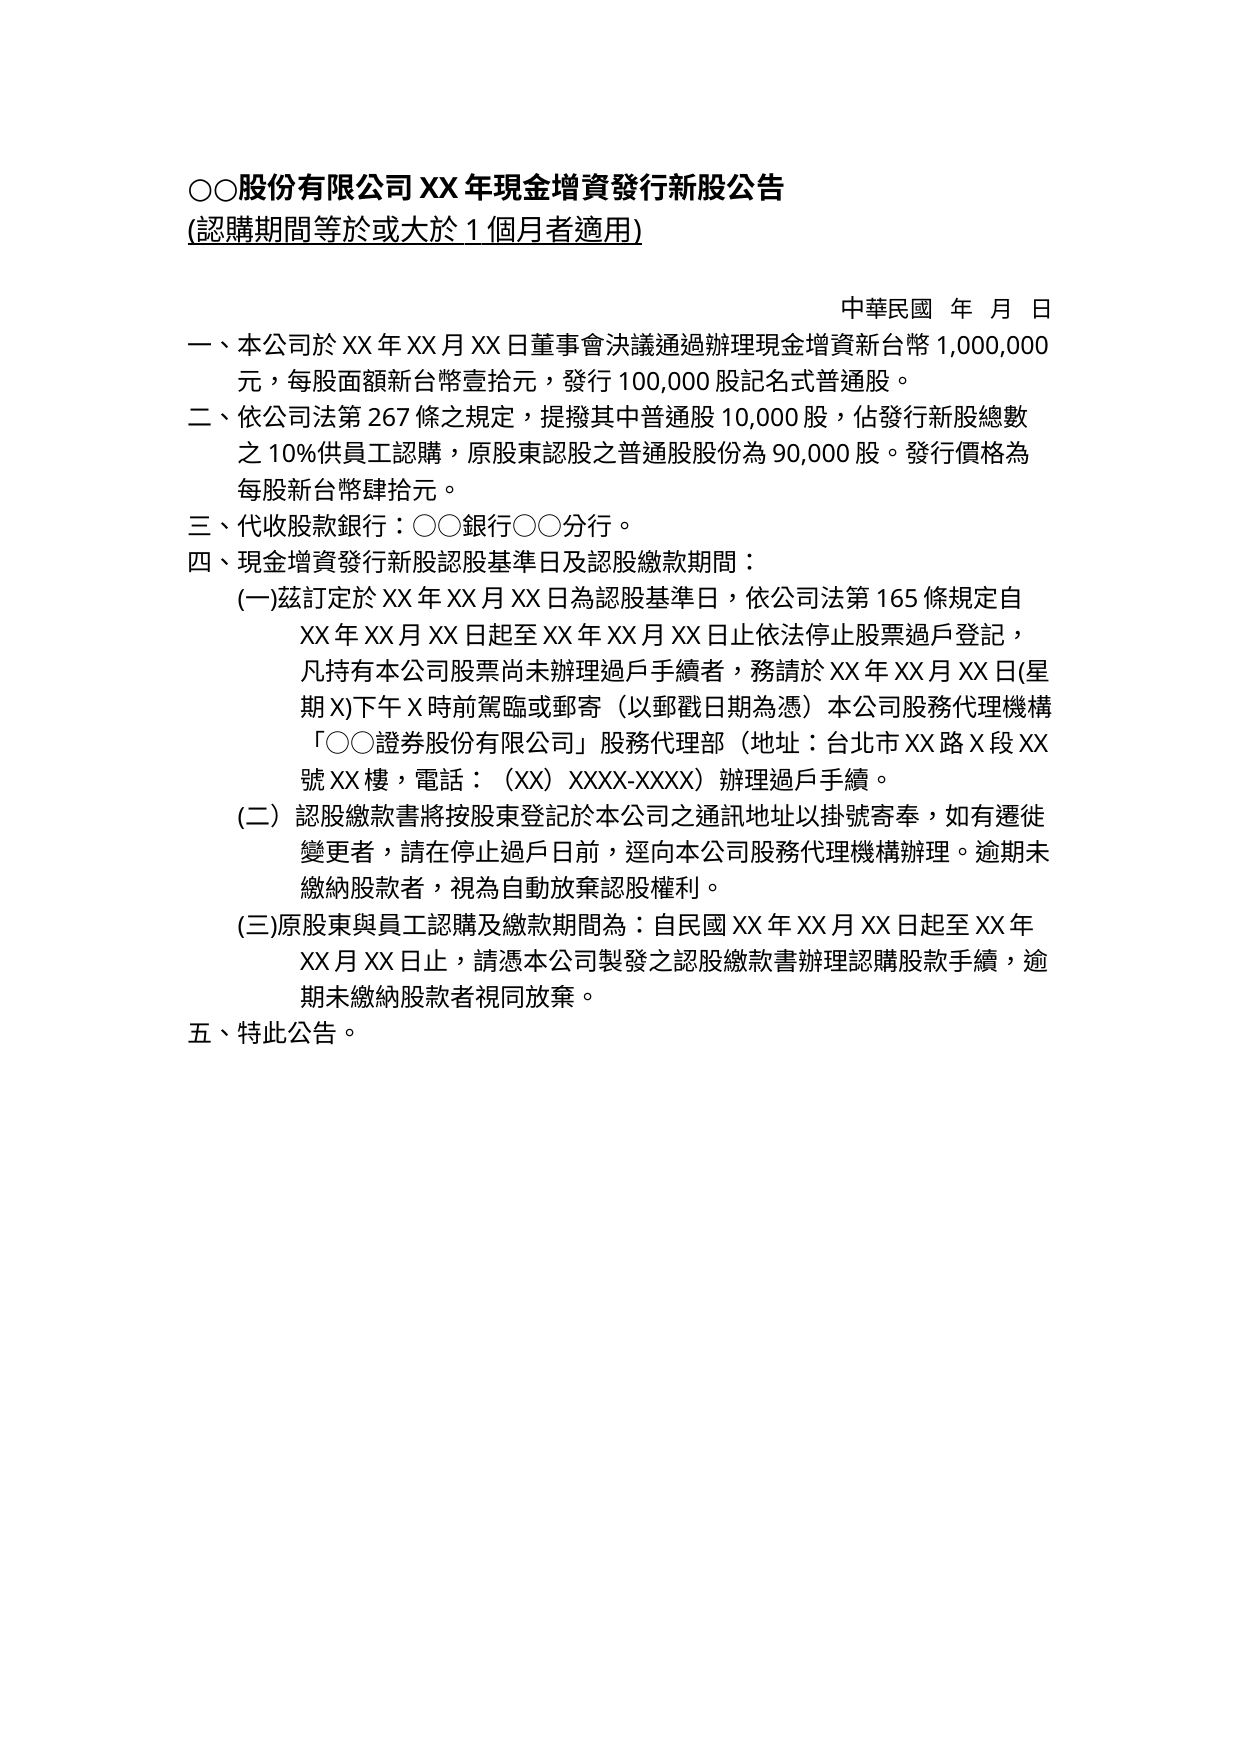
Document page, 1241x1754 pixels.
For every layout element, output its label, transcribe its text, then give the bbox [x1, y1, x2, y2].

text 之10%供員工認購，原股東認股之普通股股份為90,000股。發行價格為每股新台幣肆拾元。 [237, 434, 1053, 506]
text ○○股份有限公司XX年現金增資發行新股公告 [187, 164, 1053, 207]
text (二）認股繳款書將按股東登記於本公司之通訊地址以掛號寄奉，如有遷徙變更者，請在停止過戶日前，逕向本公司股務代理機構辦理。逾期未繳納股款者，視為自動放棄認股權利。 [237, 796, 1053, 905]
text 中華民國 年 月 日 [187, 289, 1053, 325]
text 一、本公司於XX年XX月XX日董事會決議通過辦理現金增資新台幣1,000,000元，每股面額新台幣壹拾元，發行100,000股記名式普通股。 [187, 325, 1053, 398]
text 五、特此公告。 [187, 1014, 1053, 1050]
text 二、依公司法第267條之規定，提撥其中普通股10,000股，佔發行新股總數 [187, 398, 1053, 434]
text 四、現金增資發行新股認股基準日及認股繳款期間： [187, 543, 1053, 579]
text (認購期間等於或大於1個月者適用) [187, 207, 1053, 249]
text (一)茲訂定於XX年XX月XX日為認股基準日，依公司法第165條規定自XX年XX月XX日起至XX年XX月XX日止依法停止股票過戶登記，凡持有本公司股票尚未辦理過戶手續者，務請於XX年XX月XX日(星期X)下午X時前駕臨或郵寄（以郵戳日期為憑）本公司股務代理機構「○○證券股份有限公司」股務代理部（地址：台北市XX路X段XX號XX樓，電話：（XX）XXXX-XXXX）辦理過戶手續。 [237, 579, 1053, 796]
text (三)原股東與員工認購及繳款期間為：自民國XX年XX月XX日起至XX年XX月XX日止，請憑本公司製發之認股繳款書辦理認購股款手續，逾期未繳納股款者視同放棄。 [237, 905, 1053, 1014]
text 三、代收股款銀行：○○銀行○○分行。 [187, 506, 1053, 543]
